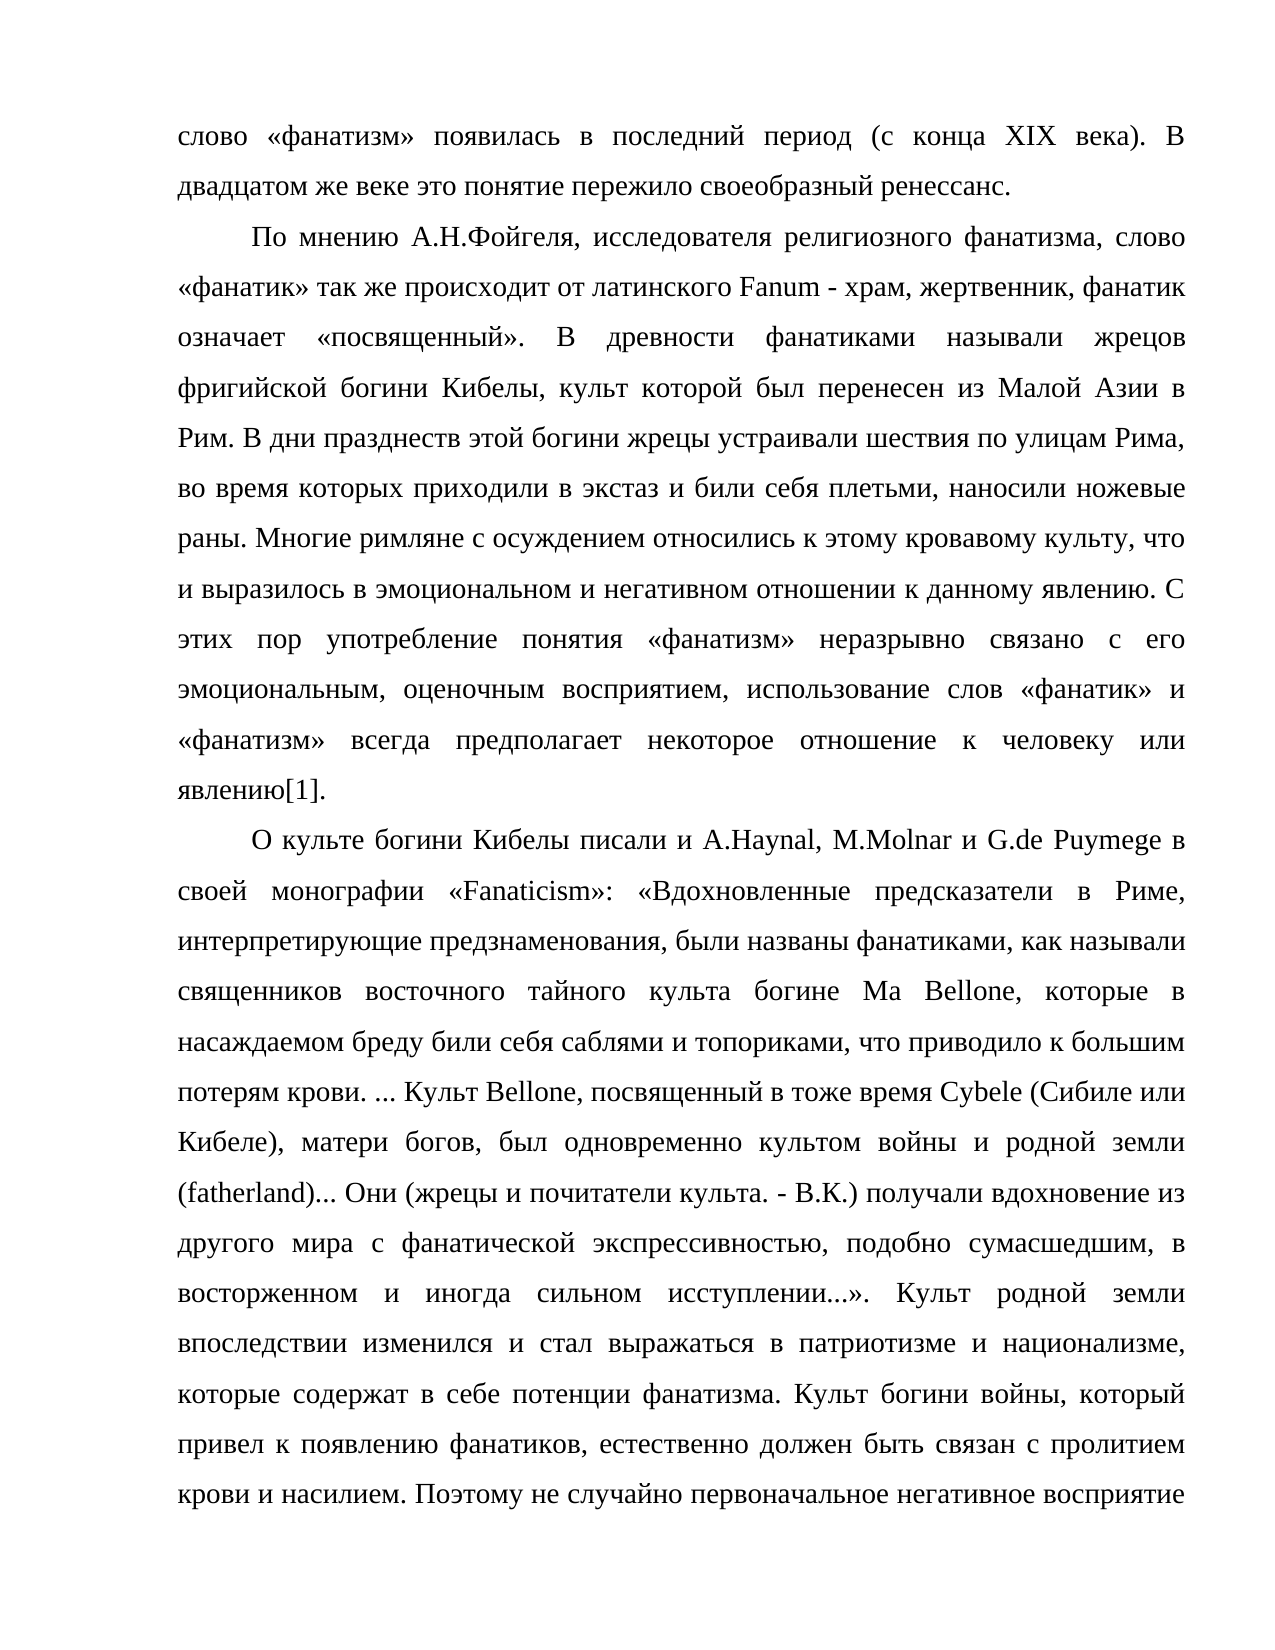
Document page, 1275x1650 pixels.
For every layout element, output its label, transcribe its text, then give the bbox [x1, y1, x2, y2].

text По мнению А.Н.Фойгеля, исследователя религиозного фанатизма, слово «фанатик» так же происходит от латинского Fanum - храм, жертвенник, фанатик означает «посвященный». В древности фанатиками называли жрецов фригийской богини Кибелы, культ которой был перенесен из Малой Азии в Рим. В дни празднеств этой богини жрецы устраивали шествия по улицам Рима, во время которых приходили в экстаз и били себя плетьми, наносили ножевые раны. Многие римляне с осуждением относились к этому кровавому культу, что и выразилось в эмоциональном и негативном отношении к данному явлению. С этих пор употребление понятия «фанатизм» неразрывно связано с его эмоциональным, оценочным восприятием, использование слов «фанатик» и «фанатизм» всегда предполагает некоторое отношение к человеку или явлению[1]. [177, 219, 1186, 806]
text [177, 822, 1186, 1510]
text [177, 118, 1186, 202]
